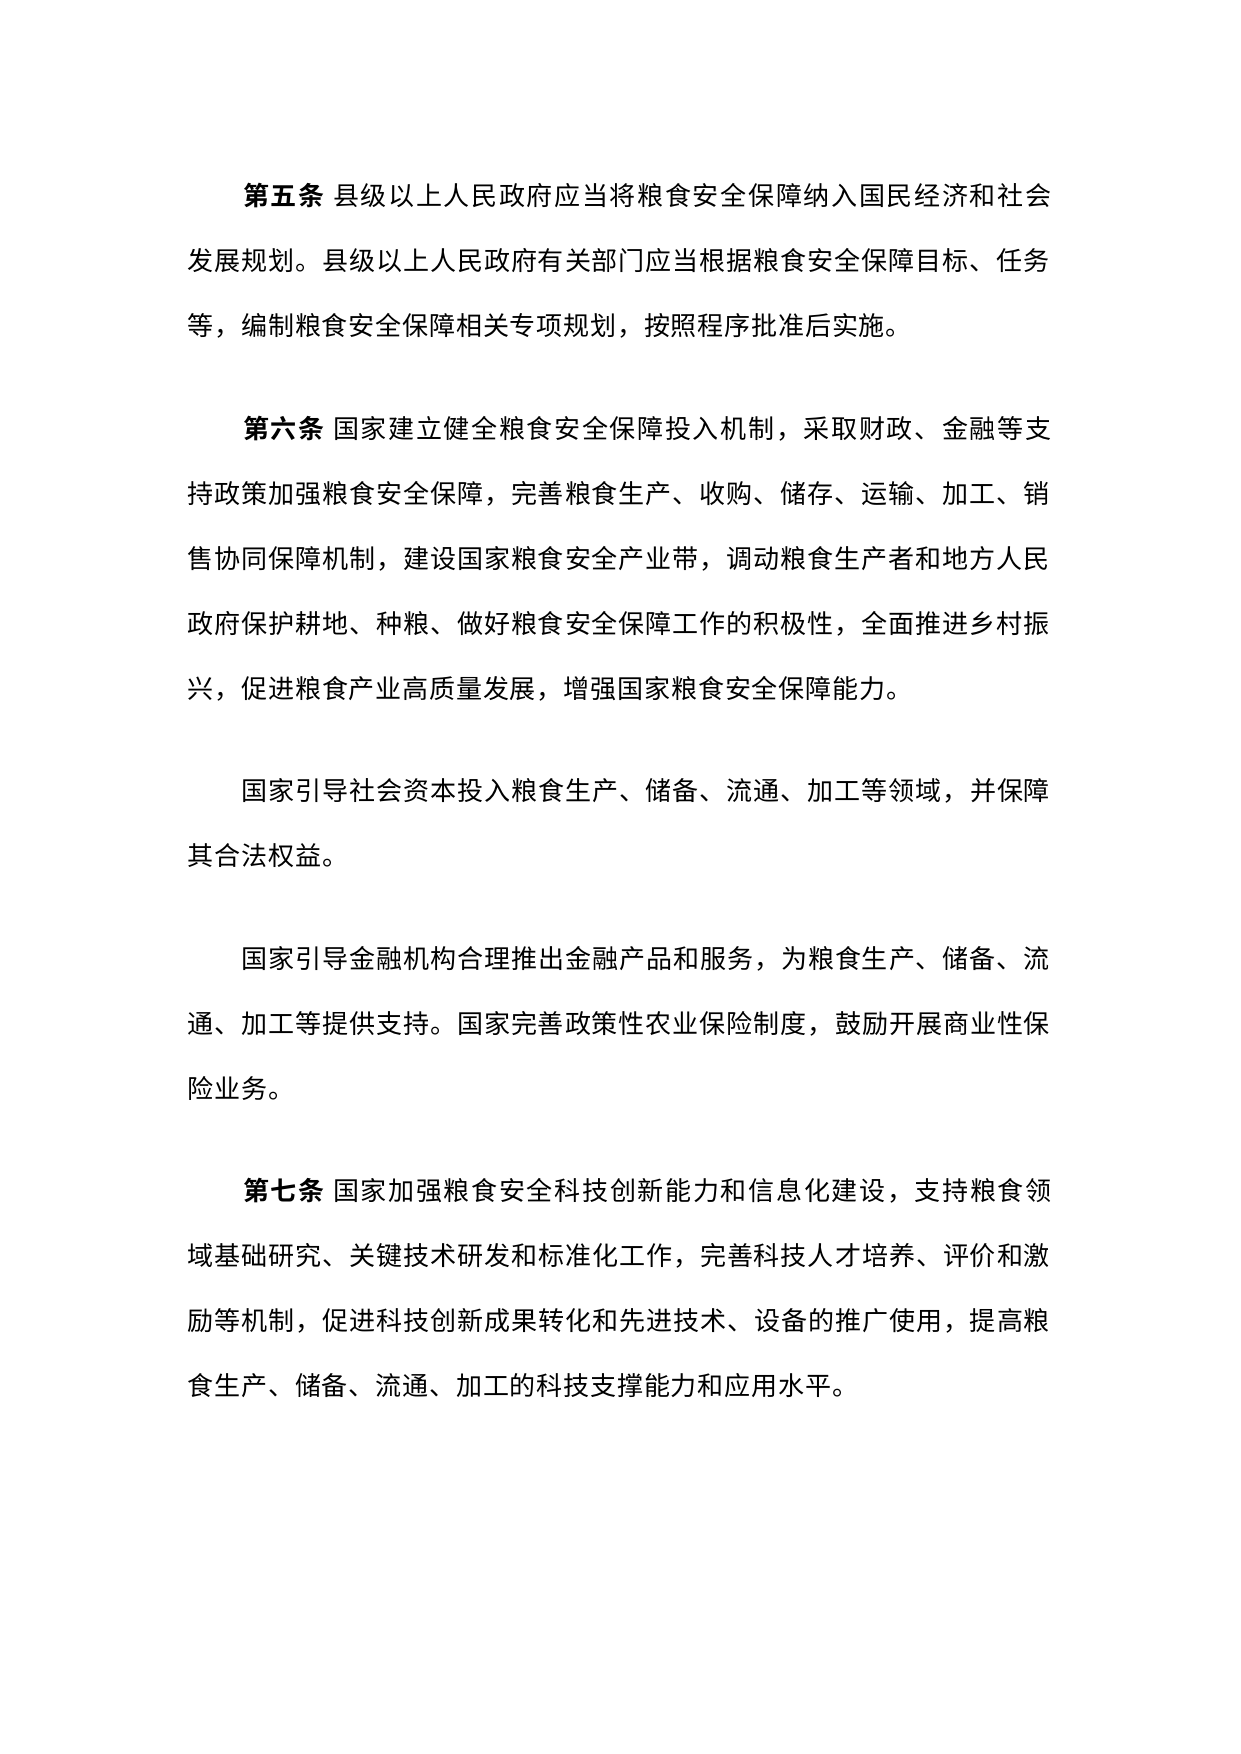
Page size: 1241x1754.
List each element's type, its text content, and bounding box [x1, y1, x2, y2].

text 第五条 县级以上人民政府应当将粮食安全保障纳入国民经济和社会发展规划。县级以上人民政府有关部门应当根据粮食安全保障目标、任务等，编制粮食安全保障相关专项规划，按照程序批准后实施。 [187, 162, 1053, 357]
text 第七条 国家加强粮食安全科技创新能力和信息化建设，支持粮食领域基础研究、关键技术研发和标准化工作，完善科技人才培养、评价和激励等机制，促进科技创新成果转化和先进技术、设备的推广使用，提高粮食生产、储备、流通、加工的科技支撑能力和应用水平。 [187, 1157, 1053, 1417]
text 国家引导社会资本投入粮食生产、储备、流通、加工等领域，并保障其合法权益。 [187, 757, 1053, 887]
text 国家引导金融机构合理推出金融产品和服务，为粮食生产、储备、流通、加工等提供支持。国家完善政策性农业保险制度，鼓励开展商业性保险业务。 [187, 924, 1053, 1119]
text 第六条 国家建立健全粮食安全保障投入机制，采取财政、金融等支持政策加强粮食安全保障，完善粮食生产、收购、储存、运输、加工、销售协同保障机制，建设国家粮食安全产业带，调动粮食生产者和地方人民政府保护耕地、种粮、做好粮食安全保障工作的积极性，全面推进乡村振兴，促进粮食产业高质量发展，增强国家粮食安全保障能力。 [187, 394, 1053, 719]
